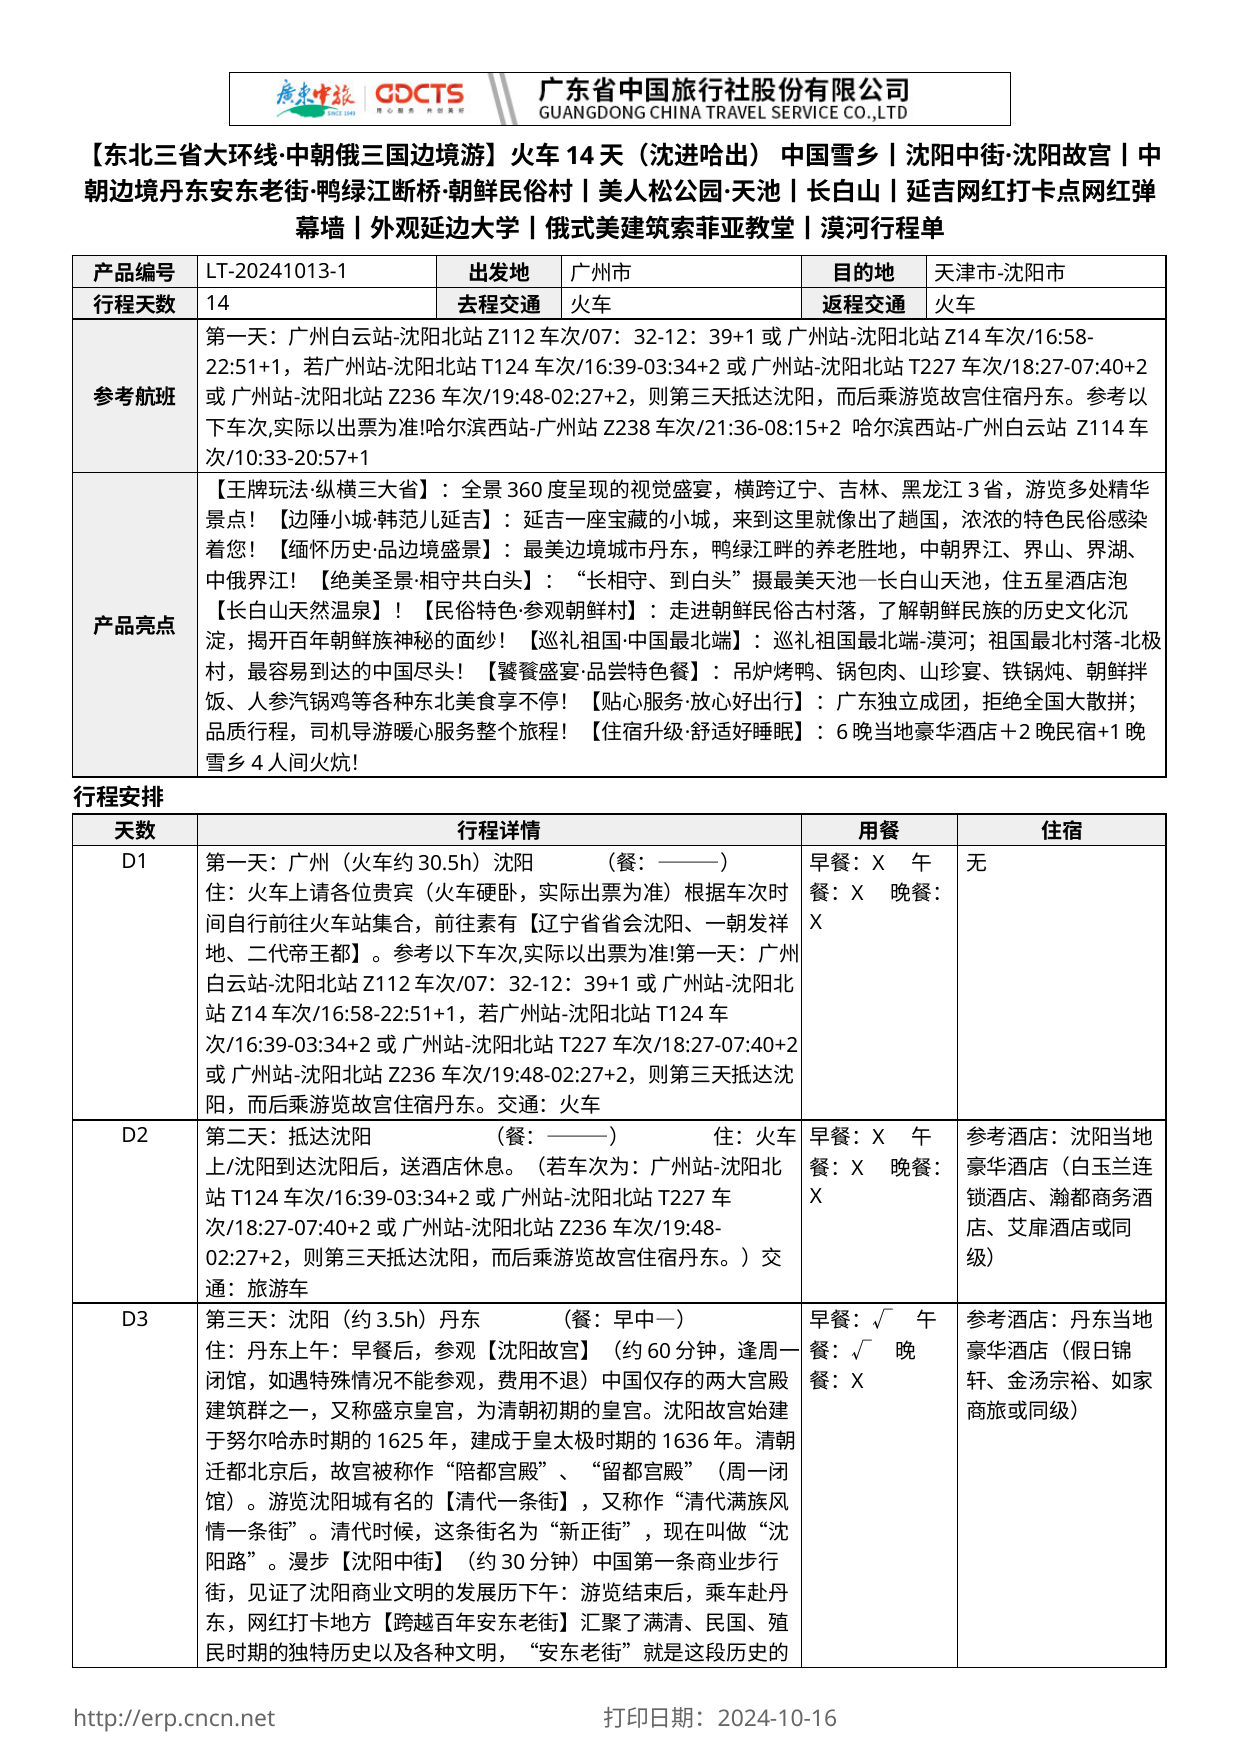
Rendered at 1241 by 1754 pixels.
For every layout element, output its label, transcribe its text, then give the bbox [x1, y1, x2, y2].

table_header LT-20241013-1 [198, 256, 436, 287]
table_cell 第一天：广州（火车约30.5h）沈阳 （餐：———） 住：火车上 [198, 846, 801, 1119]
table_cell 火车 [562, 288, 801, 318]
table_cell 行程天数 [73, 288, 197, 318]
table_cell 无 [958, 846, 1165, 1119]
table_header 出发地 [437, 256, 561, 287]
table_header 目的地 [802, 256, 926, 287]
table_cell 产品亮点 [73, 473, 197, 776]
table_cell 去程交通 [437, 288, 561, 318]
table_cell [958, 1304, 1165, 1667]
table_cell 【王牌玩法·纵横三大省】：全景360度呈现的视觉盛宴，横跨辽宁、吉林、黑龙江3省，游览多处精华景点！ [198, 473, 1165, 776]
table_header 用餐 [802, 815, 957, 845]
picture [230, 73, 1010, 125]
text 【东北三省大环线·中朝俄三国边境游】火车14天（沈进哈出） 中国雪乡丨沈阳中街·沈阳故宫丨中朝边境丹东安东老街·鸭绿江断桥·朝鲜民俗村丨美人松公园·天池丨长白山丨延吉网红打卡点网红弹幕墙丨外观延边大学丨俄式美建筑索菲亚教堂丨漠河行程单 [73, 136, 1167, 244]
table_header 行程详情 [198, 815, 801, 845]
table_header 广州市 [562, 256, 801, 287]
table_cell 14 [198, 288, 436, 318]
table_header 天津市-沈阳市 [927, 256, 1165, 287]
table_cell 第一天：广州白云站-沈阳北站 Z112车次/07：32-12：39+1 或 广州站-沈阳北站 Z14车次/16:58-22:51+1，若广州站-沈阳北站 T124 车次/16:39-03:34+2 或 广州站-沈阳北站 T227 车次/18:27-07:40+2 或 广州站-沈阳北站 Z236 车次/19:48-02:27+2，则第三天抵达沈阳，而后乘游览故宫住宿丹东。 [198, 320, 1165, 471]
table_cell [198, 1304, 801, 1667]
table_header 住宿 [958, 815, 1165, 845]
table_cell D1 [73, 846, 197, 1119]
table_cell D3 [73, 1304, 197, 1667]
table_cell 早餐：X 午餐：X 晚餐：X [802, 846, 957, 1119]
table_header 天数 [73, 815, 197, 845]
table_cell 早餐：√ 午餐：√ 晚餐：X [802, 1304, 957, 1667]
table_cell D2 [73, 1121, 197, 1302]
table_cell 参考航班 [73, 320, 197, 471]
table_cell 早餐：X 午餐：X 晚餐：X [802, 1121, 957, 1302]
table_header 产品编号 [73, 256, 197, 287]
text 行程安排 [73, 779, 1167, 812]
table_cell 火车 [927, 288, 1165, 318]
table_cell 第二天：抵达沈阳 （餐：———） 住：火车上/沈阳 [198, 1121, 801, 1302]
table_cell 参考酒店：沈阳当地豪华酒店（白玉兰连锁酒店、瀚都商务酒店、艾扉酒店或同级） [958, 1121, 1165, 1302]
table_cell 返程交通 [802, 288, 926, 318]
